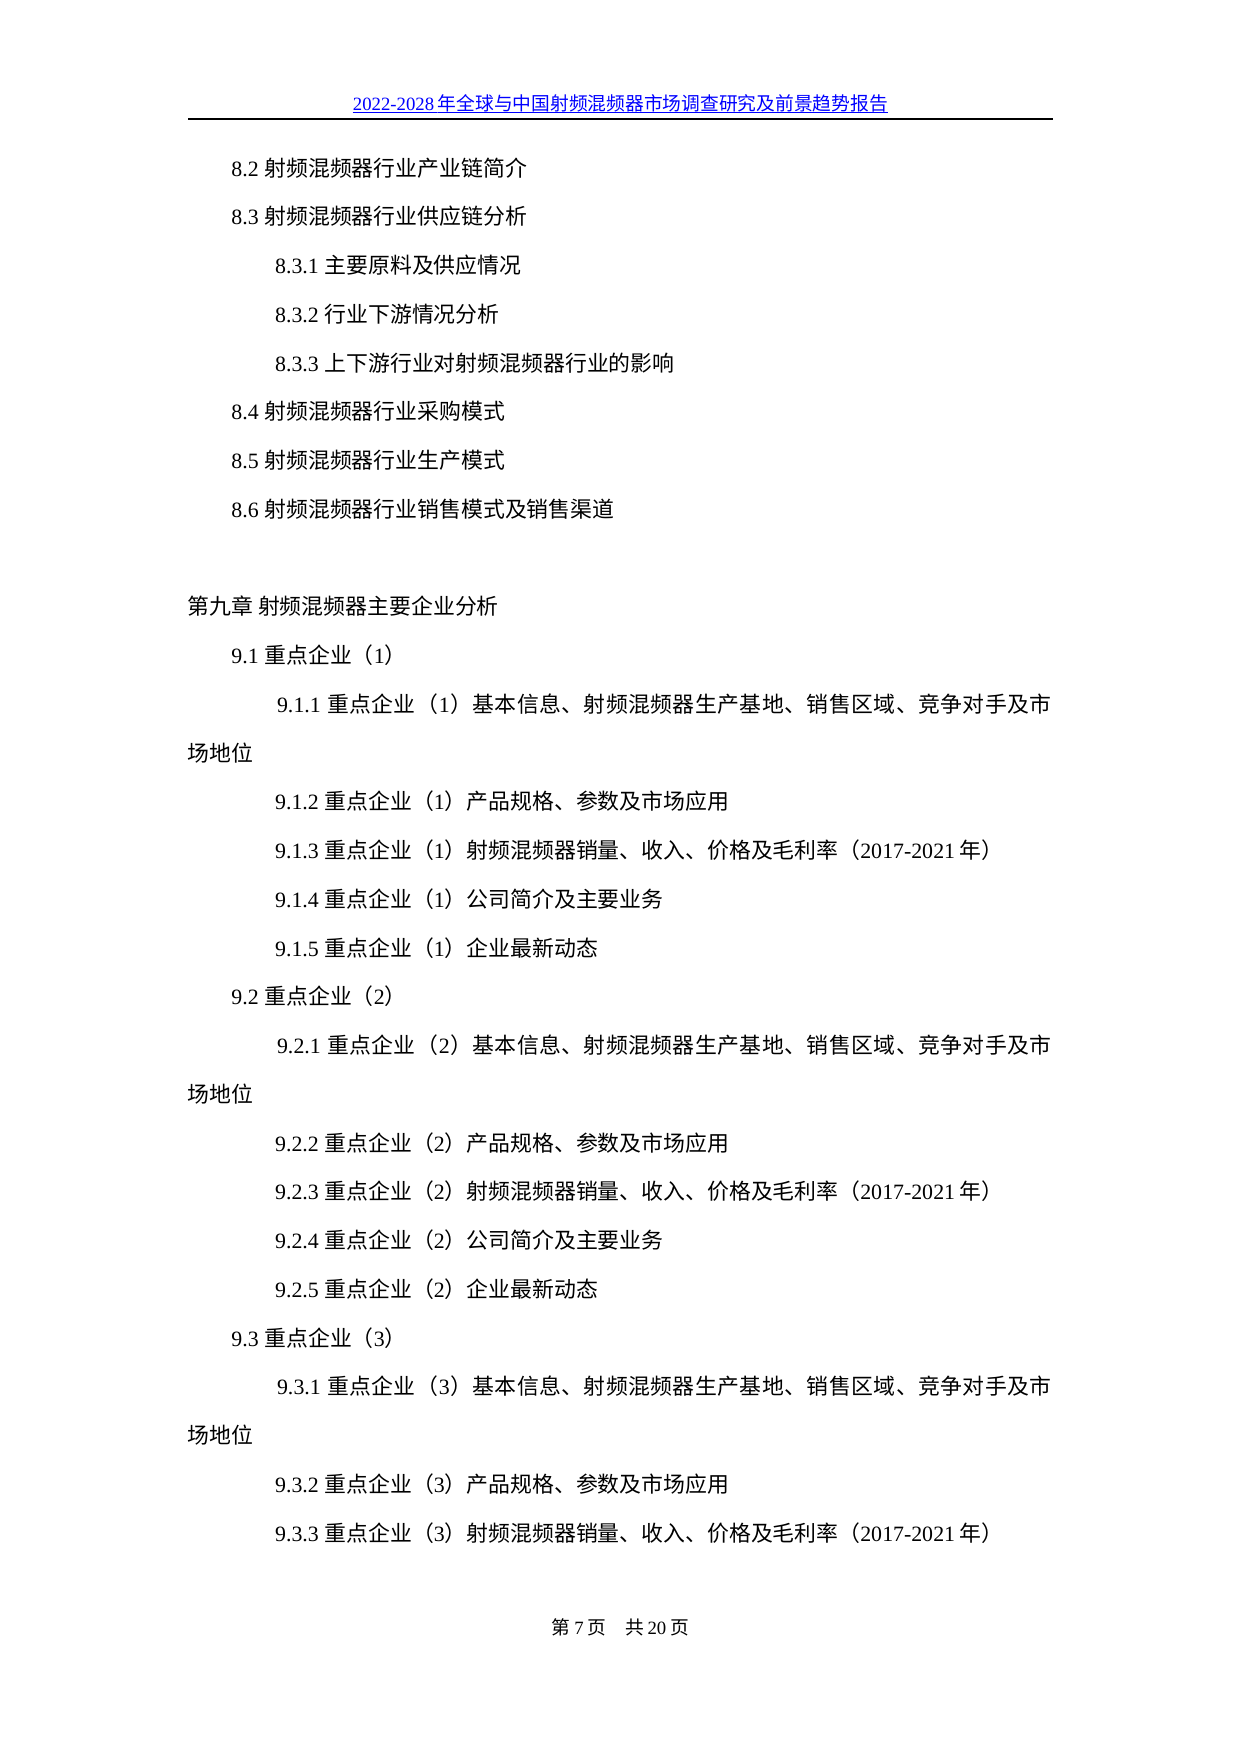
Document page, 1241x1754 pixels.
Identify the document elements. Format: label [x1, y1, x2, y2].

text [187, 150, 1053, 1548]
